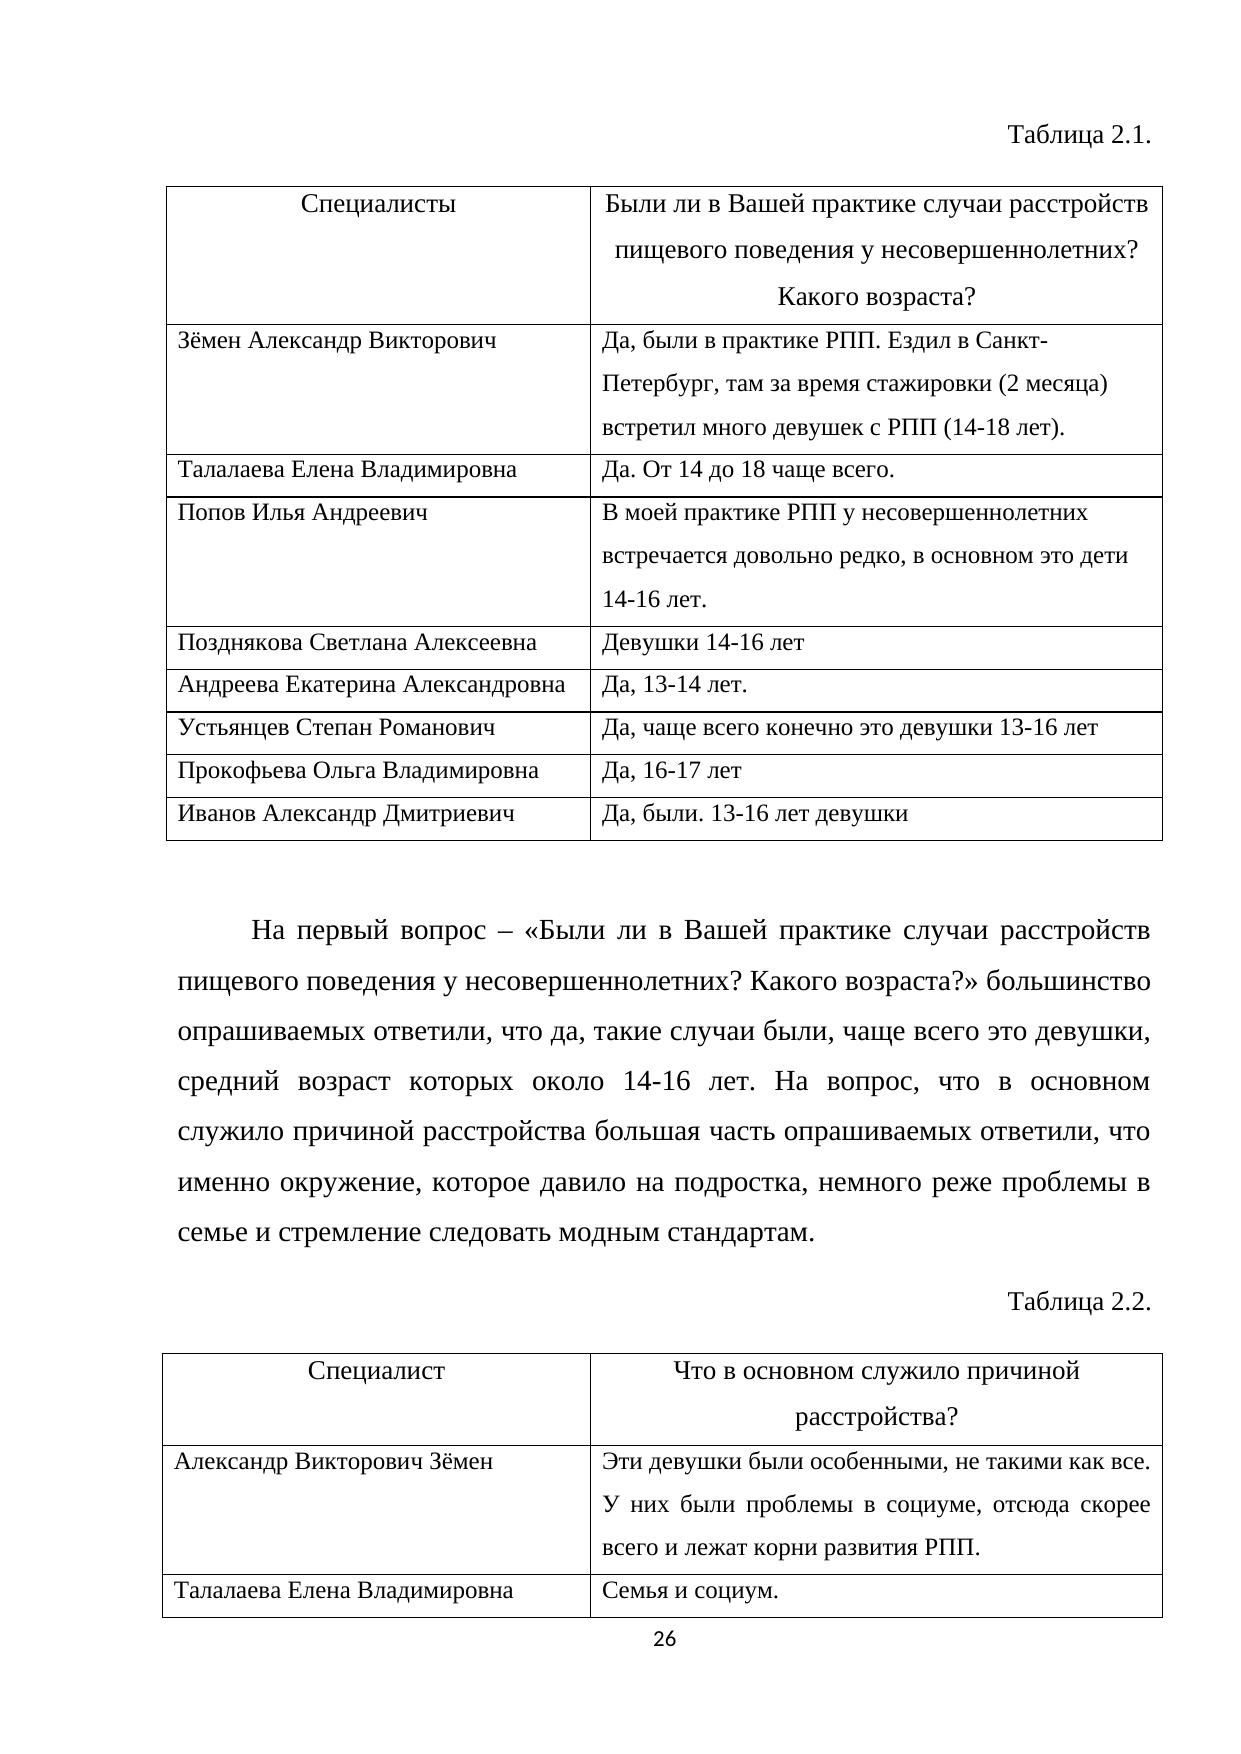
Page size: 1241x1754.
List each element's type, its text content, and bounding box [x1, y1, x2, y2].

table_cell Да, были в практике РПП. Ездил в Санкт-Петербург, там за время стажировки (2 месяца) встретил много девушек с РПП (14-18 лет). [591, 325, 1162, 453]
table_cell Прокофьева Ольга Владимировна [167, 755, 590, 797]
table_header Специалисты [167, 187, 590, 324]
table_cell Позднякова Светлана Алексеевна [167, 627, 590, 668]
table_cell Александр Викторович Зёмен [163, 1446, 590, 1574]
table_cell Да, чаще всего конечно это девушки 13-16 лет [591, 713, 1162, 754]
table_cell Андреева Екатерина Александровна [167, 670, 590, 711]
table_cell Зёмен Александр Викторович [167, 325, 590, 453]
table_header Специалист [163, 1354, 590, 1445]
table_cell Да, 13-14 лет. [591, 670, 1162, 711]
text На первый вопрос – «Были ли в Вашей практике случаи расстройств пищевого поведения у несовершеннолетних? Какого возраста?» большинство опрашиваемых ответили, что да, такие случаи были, чаще всего это девушки, средний возраст которых около 14-16 лет. На вопрос, что в основном служило причиной расстройства большая часть опрашиваемых ответили, что именно окружение, которое давило на подростка, немного реже проблемы в семье и стремление следовать модным стандартам. [177, 912, 1152, 1248]
table_cell Попов Илья Андреевич [167, 498, 590, 626]
text Таблица 2.2. [177, 1285, 1152, 1316]
table_cell Да, 16-17 лет [591, 755, 1162, 797]
table_cell Да. От 14 до 18 чаще всего. [591, 455, 1162, 496]
table_header Что в основном служило причиной расстройства? [591, 1354, 1162, 1445]
table_cell Семья и социум. [591, 1575, 1162, 1617]
table_cell Талалаева Елена Владимировна [167, 455, 590, 496]
table_cell Да, были. 13-16 лет девушки [591, 798, 1162, 840]
table_header Были ли в Вашей практике случаи расстройств пищевого поведения у несовершеннолетних? Какого возраста? [591, 187, 1162, 324]
table_cell Талалаева Елена Владимировна [163, 1575, 590, 1617]
table_cell Девушки 14-16 лет [591, 627, 1162, 668]
text Таблица 2.1. [177, 118, 1152, 149]
table_cell Устьянцев Степан Романович [167, 713, 590, 754]
table_cell Эти девушки были особенными, не такими как все. У них были проблемы в социуме, отсюда скорее всего и лежат корни развития РПП. [591, 1446, 1162, 1574]
table_cell В моей практике РПП у несовершеннолетних встречается довольно редко, в основном это дети 14-16 лет. [591, 498, 1162, 626]
table_cell Иванов Александр Дмитриевич [167, 798, 590, 840]
